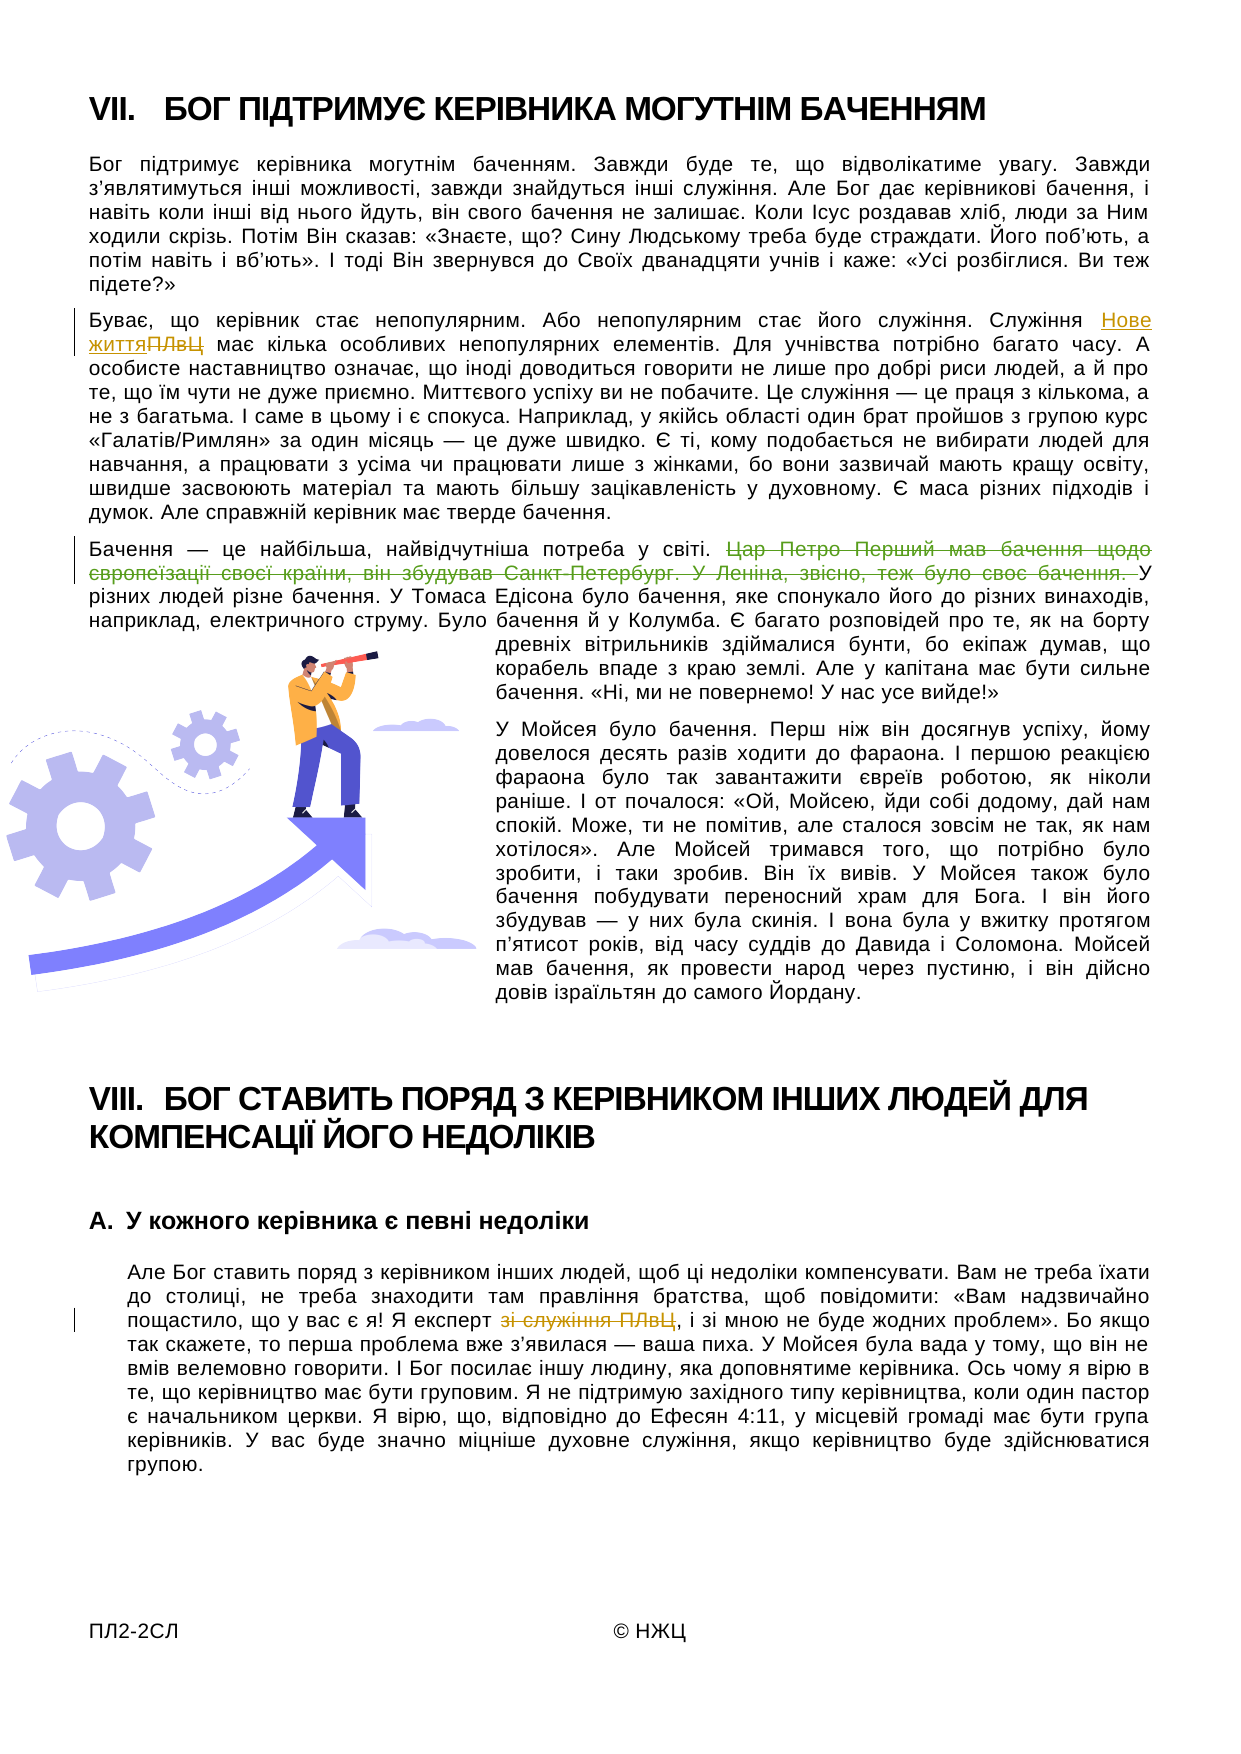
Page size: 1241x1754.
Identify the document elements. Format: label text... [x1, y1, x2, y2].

text Бог підтримує керівника могутнім баченням. Завжди буде те, що відволікатиме увагу. Завжди з’являтимуться інші можливості, завжди знайдуться інші служіння. Але Бог дає керівникові бачення, і навіть коли інші від нього йдуть, він свого бачення не залишає. Коли Ісус роздавав хліб, люди за Ним ходили скрізь. Потім Він сказав: «Знаєте, що? Сину Людському треба буде страждати. Його поб’ють, а потім навіть і вб’ють». І тоді Він звернувся до Своїх дванадцяти учнів і каже: «Усі розбіглися. Ви теж підете?» [89, 152, 1152, 296]
text Бачення — це найбільша, найвідчутніша потреба у світі. У різних людей різне бачення. У Томаса Едісона було бачення, яке спонукало його до різних винаходів, наприклад, електричного струму. Було бачення й у Колумба. Є багато розповідей про те, як на борту древніх вітрильників здіймалися бунти, бо екіпаж думав, що корабель впаде з краю землі. Але у капітана має бути сильне бачення. «Ні, ми не повернемо! У нас усе вийде!» [89, 536, 1152, 704]
subtitle VII. БОГ ПІДТРИМУЄ КЕРІВНИКА МОГУТНІМ БАЧЕННЯМ [89, 89, 1152, 127]
text Але Бог ставить поряд з керівником інших людей, щоб ці недоліки компенсувати. Вам не треба їхати до столиці, не треба знаходити там правління братства, щоб повідомити: «Вам надзвичайно пощастило, що у вас є я! Я експерт , і зі мною не буде жодних проблем». Бо якщо так скажете, то перша проблема вже з’явилася — ваша пиха. У Мойсея була вада у тому, що він не вмів велемовно говорити. І Бог посилає іншу людину, яка доповнятиме керівника. Ось чому я вірю в те, що керівництво має бути груповим. Я не підтримую західного типу керівництва, коли один пастор є начальником церкви. Я вірю, що, відповідно до Ефесян 4:11, у місцевій громаді має бути група керівників. У вас буде значно міцніше духовне служіння, якщо керівництво буде здійснюватися групою. [127, 1260, 1152, 1475]
subtitle VIII. БОГ СТАВИТЬ ПОРЯД З КЕРІВНИКОМ ІНШИХ ЛЮДЕЙ ДЛЯ КОМПЕНСАЦІЇ ЙОГО НЕДОЛІКІВ [89, 1079, 1152, 1156]
subtitle А. У кожного керівника є певні недоліки [89, 1206, 1152, 1235]
text Буває, що керівник стає непопулярним. Або непопулярним стає його служіння. Служіння має кілька особливих непопулярних елементів. Для учнівства потрібно багато часу. А особисте наставництво означає, що іноді доводиться говорити не лише про добрі риси людей, а й про те, що їм чути не дуже приємно. Миттєвого успіху ви не побачите. Це служіння — це праця з кількома, а не з багатьма. І саме в цьому і є спокуса. Наприклад, у якійсь області один брат пройшов з групою курс «Галатів/Римлян» за один місяць — це дуже швидко. Є ті, кому подобається не вибирати людей для навчання, а працювати з усіма чи працювати лише з жінками, бо вони зазвичай мають кращу освіту, швидше засвоюють матеріал та мають більшу зацікавленість у духовному. Є маса різних підходів і думок. Але справжній керівник має тверде бачення. [89, 308, 1152, 524]
picture [6, 651, 477, 992]
text У Мойсея було бачення. Перш ніж він досягнув успіху, йому довелося десять разів ходити до фараона. І першою реакцією фараона було так завантажити євреїв роботою, як ніколи раніше. І от почалося: «Ой, Мойсею, йди собі додому, дай нам спокій. Може, ти не помітив, але сталося зовсім не так, як нам хотілося». Але Мойсей тримався того, що потрібно було зробити, і таки зробив. Він їх вивів. У Мойсея також було бачення побудувати переносний храм для Бога. І він його збудував — у них була скинія. І вона була у вжитку протягом п’ятисот років, від часу суддів до Давида і Соломона. Мойсей мав бачення, як провести народ через пустиню, і він дійсно довів ізраїльтян до самого Йордану. [89, 717, 1152, 1004]
